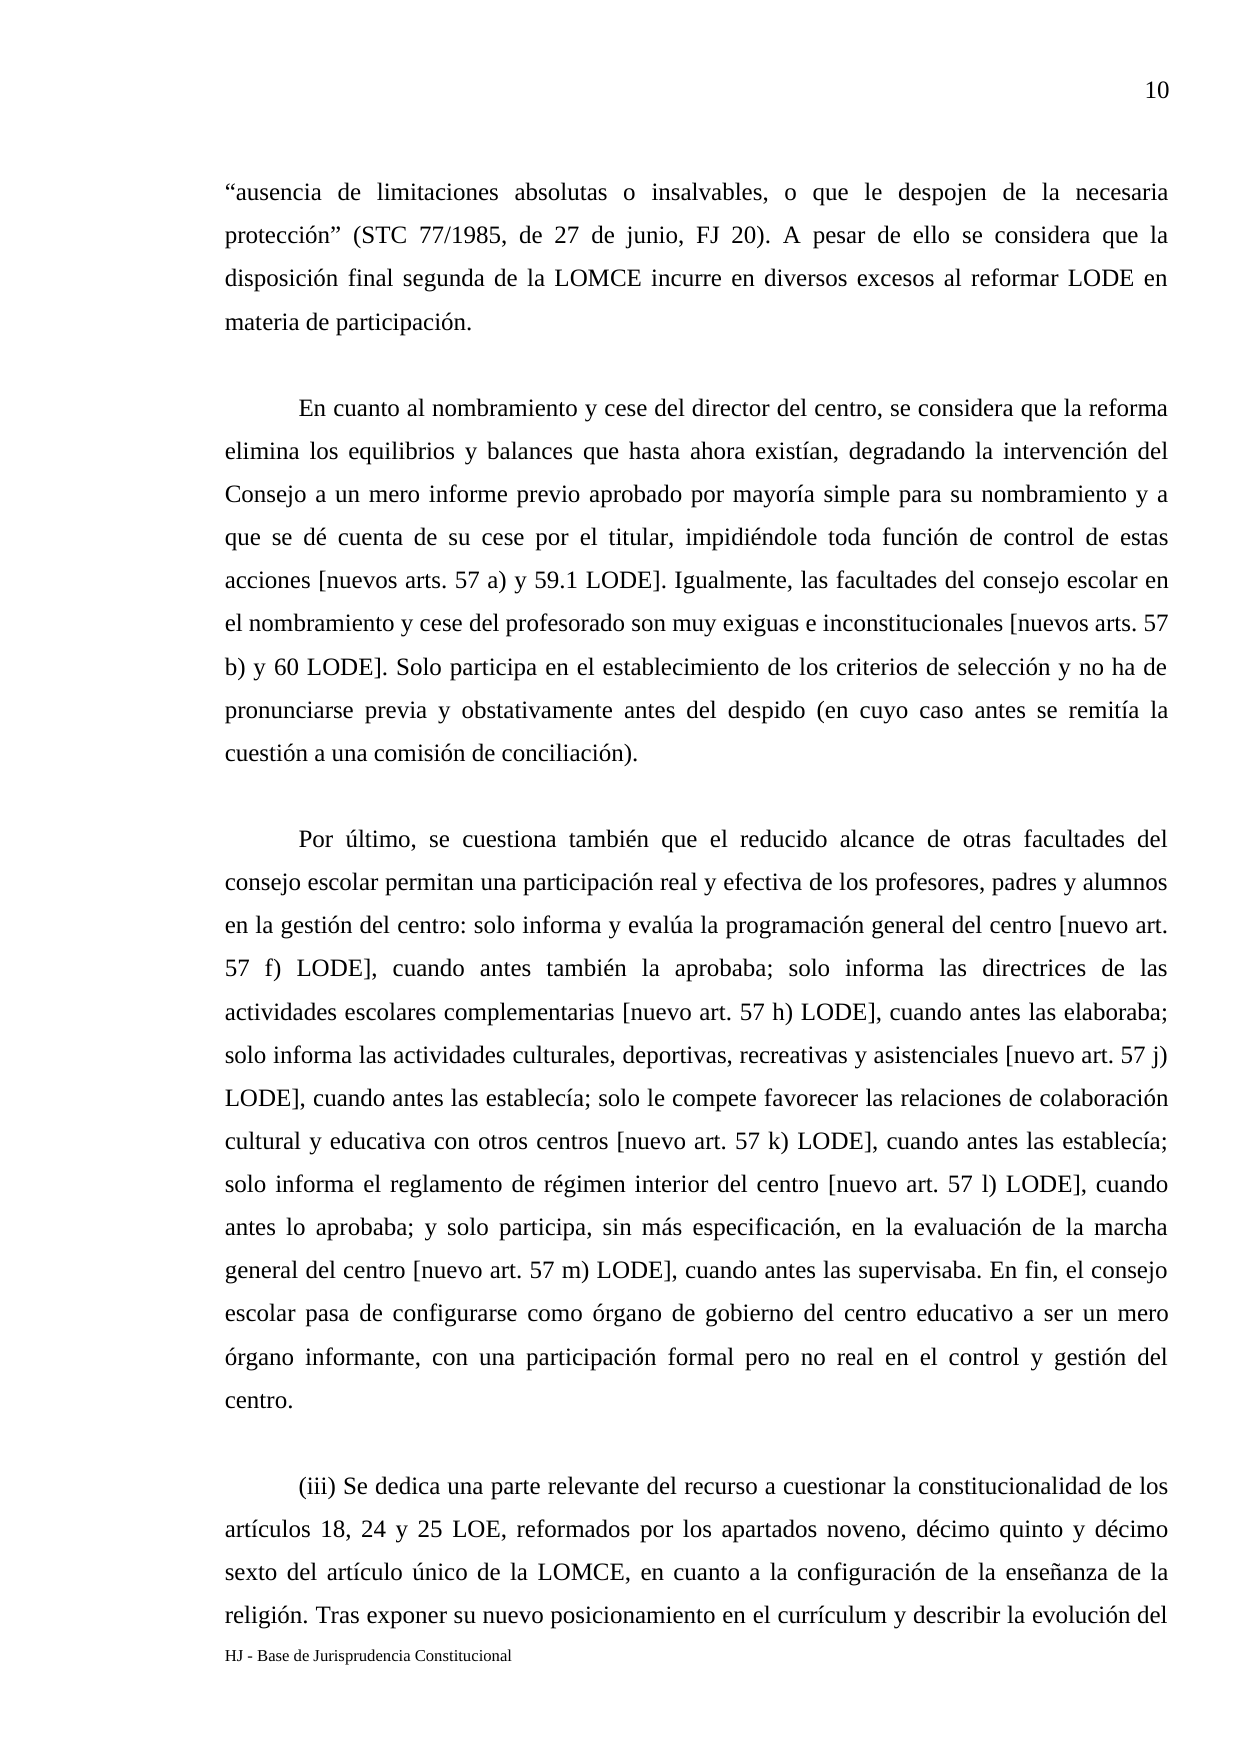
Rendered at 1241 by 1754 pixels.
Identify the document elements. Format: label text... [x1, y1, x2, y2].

text Por último, se cuestiona también que el reducido alcance de otras facultades del consejo escolar permitan una participación real y efectiva de los profesores, padres y alumnos en la gestión del centro: solo informa y evalúa la programación general del centro [nuevo art. 57 f) LODE], cuando antes también la aprobaba; solo informa las directrices de las actividades escolares complementarias [nuevo art. 57 h) LODE], cuando antes las elaboraba; solo informa las actividades culturales, deportivas, recreativas y asistenciales [nuevo art. 57 j) LODE], cuando antes las establecía; solo le compete favorecer las relaciones de colaboración cultural y educativa con otros centros [nuevo art. 57 k) LODE], cuando antes las establecía; solo informa el reglamento de régimen interior del centro [nuevo art. 57 l) LODE], cuando antes lo aprobaba; y solo participa, sin más especificación, en la evaluación de la marcha general del centro [nuevo art. 57 m) LODE], cuando antes las supervisaba. En fin, el consejo escolar pasa de configurarse como órgano de gobierno del centro educativo a ser un mero órgano informante, con una participación formal pero no real en el control y gestión del centro. [224, 824, 1169, 1413]
text En cuanto al nombramiento y cese del director del centro, se considera que la reforma elimina los equilibrios y balances que hasta ahora existían, degradando la intervención del Consejo a un mero informe previo aprobado por mayoría simple para su nombramiento y a que se dé cuenta de su cese por el titular, impidiéndole toda función de control de estas acciones [nuevos arts. 57 a) y 59.1 LODE]. Igualmente, las facultades del consejo escolar en el nombramiento y cese del profesorado son muy exiguas e inconstitucionales [nuevos arts. 57 b) y 60 LODE]. Solo participa en el establecimiento de los criterios de selección y no ha de pronunciarse previa y obstativamente antes del despido (en cuyo caso antes se remitía la cuestión a una comisión de conciliación). [224, 393, 1169, 767]
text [224, 1471, 1169, 1629]
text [224, 177, 1169, 335]
